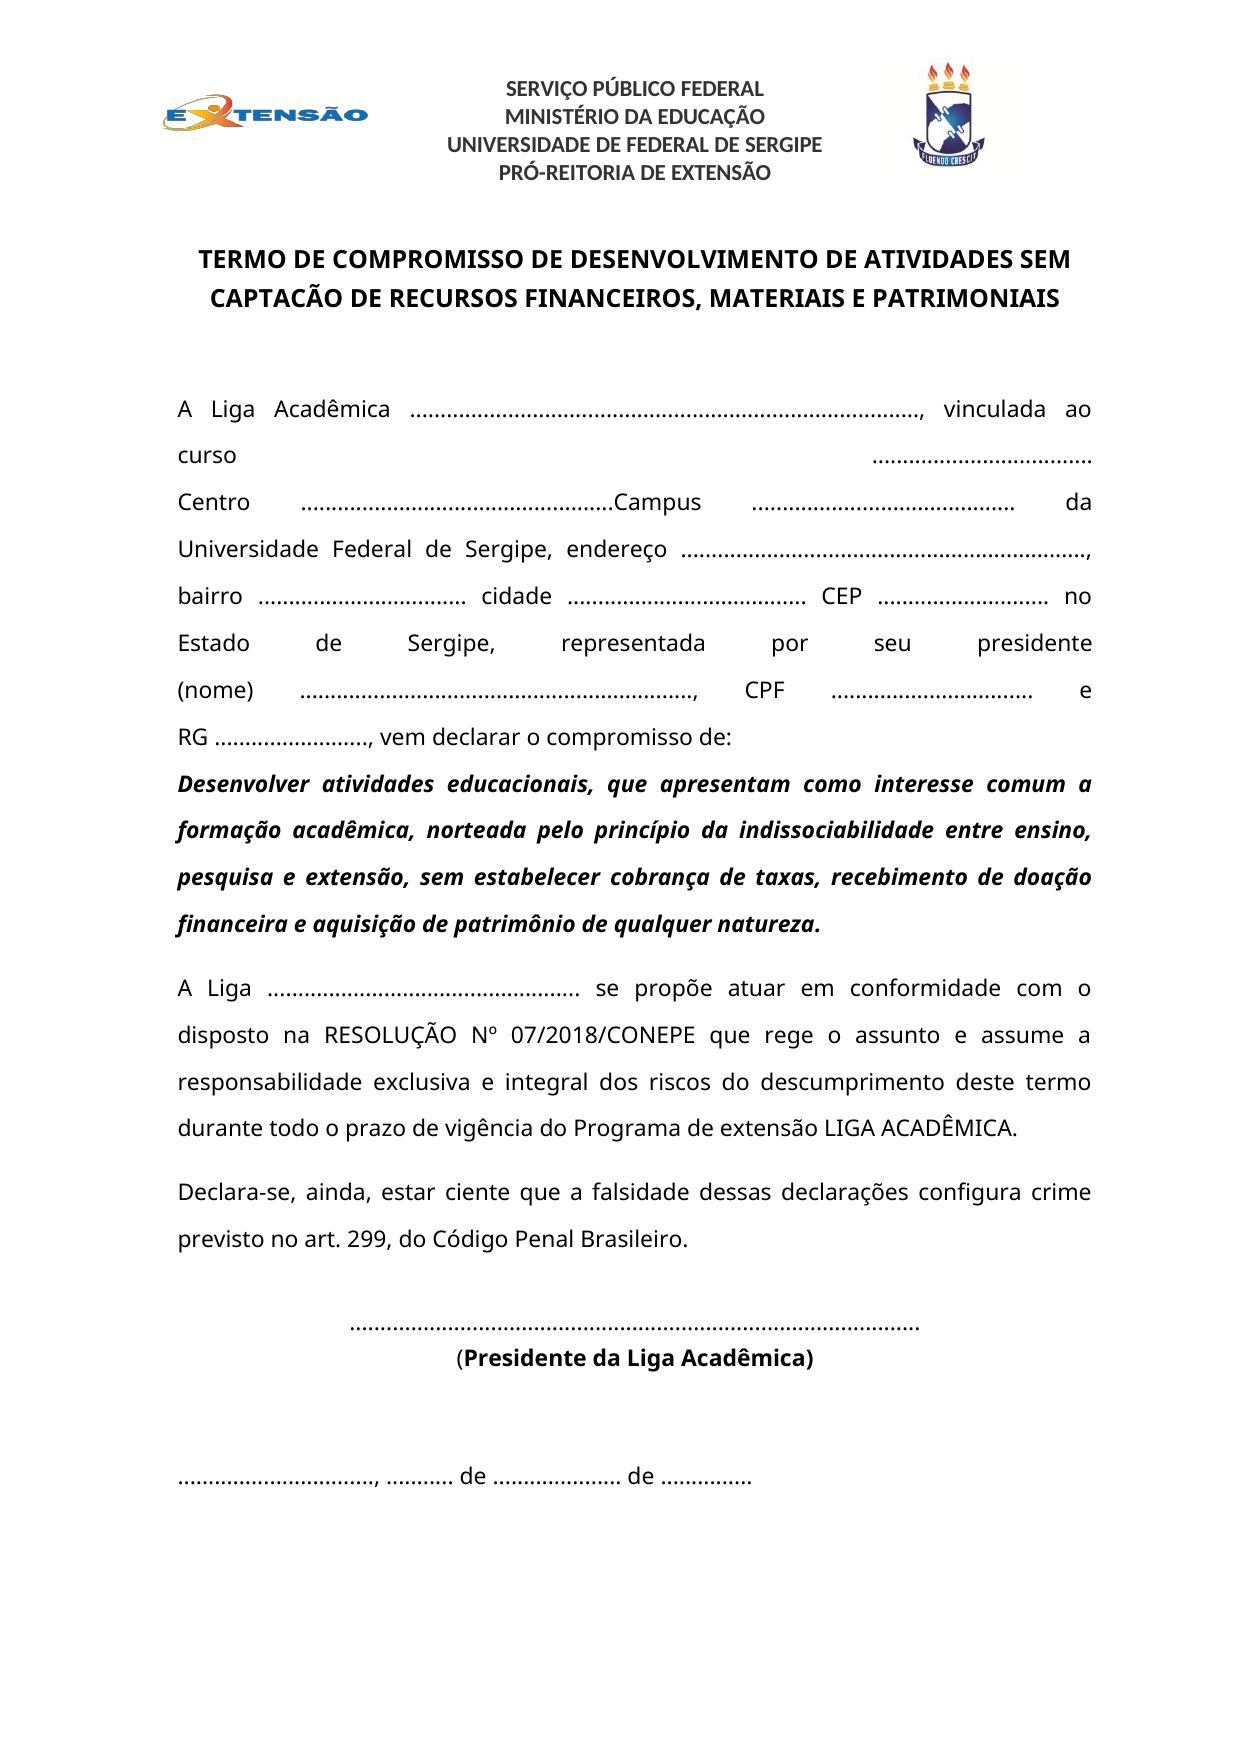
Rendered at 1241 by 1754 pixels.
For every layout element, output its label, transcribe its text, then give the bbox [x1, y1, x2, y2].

text TERMO DE COMPROMISSO DE DESENVOLVIMENTO DE ATIVIDADES SEM CAPTACÃO DE RECURSOS FINANCEIROS, MATERIAIS E PATRIMONIAIS [177, 242, 1092, 315]
picture [875, 57, 1025, 170]
text A Liga Acadêmica ..................................................................................., vinculada ao curso .................................... Centro ...................................................Campus ........................................... da Universidade Federal de Sergipe, endereço .................................................................., bairro .................................. cidade ....................................... CEP ............................ no Estado de Sergipe, representada por seu presidente (nome) ................................................................, CPF ................................. e RG ........................., vem declarar o compromisso de: [177, 393, 1093, 752]
text Desenvolver atividades educacionais, que apresentam como interesse comum a formação acadêmica, norteada pelo princípio da indissociabilidade entre ensino, pesquisa e extensão, sem estabelecer cobrança de taxas, recebimento de doação financeira e aquisição de patrimônio de qualquer natureza. [177, 768, 1092, 939]
text (Presidente da Liga Acadêmica) [177, 1342, 1092, 1373]
text Declara-se, ainda, estar ciente que a falsidade dessas declarações configura crime previsto no art. 299, do Código Penal Brasileiro. [177, 1176, 1092, 1254]
text A Liga ................................................... se propõe atuar em conformidade com o disposto na RESOLUÇÃO Nº 07/2018/CONEPE que rege o assunto e assume a responsabilidade exclusiva e integral dos riscos do descumprimento deste termo durante todo o prazo de vigência do Programa de extensão LIGA ACADÊMICA. [177, 972, 1092, 1144]
picture [153, 78, 382, 156]
text ................................, ........... de ..................... de ............... [177, 1460, 1092, 1492]
text ............................................................................................. [177, 1306, 1092, 1337]
